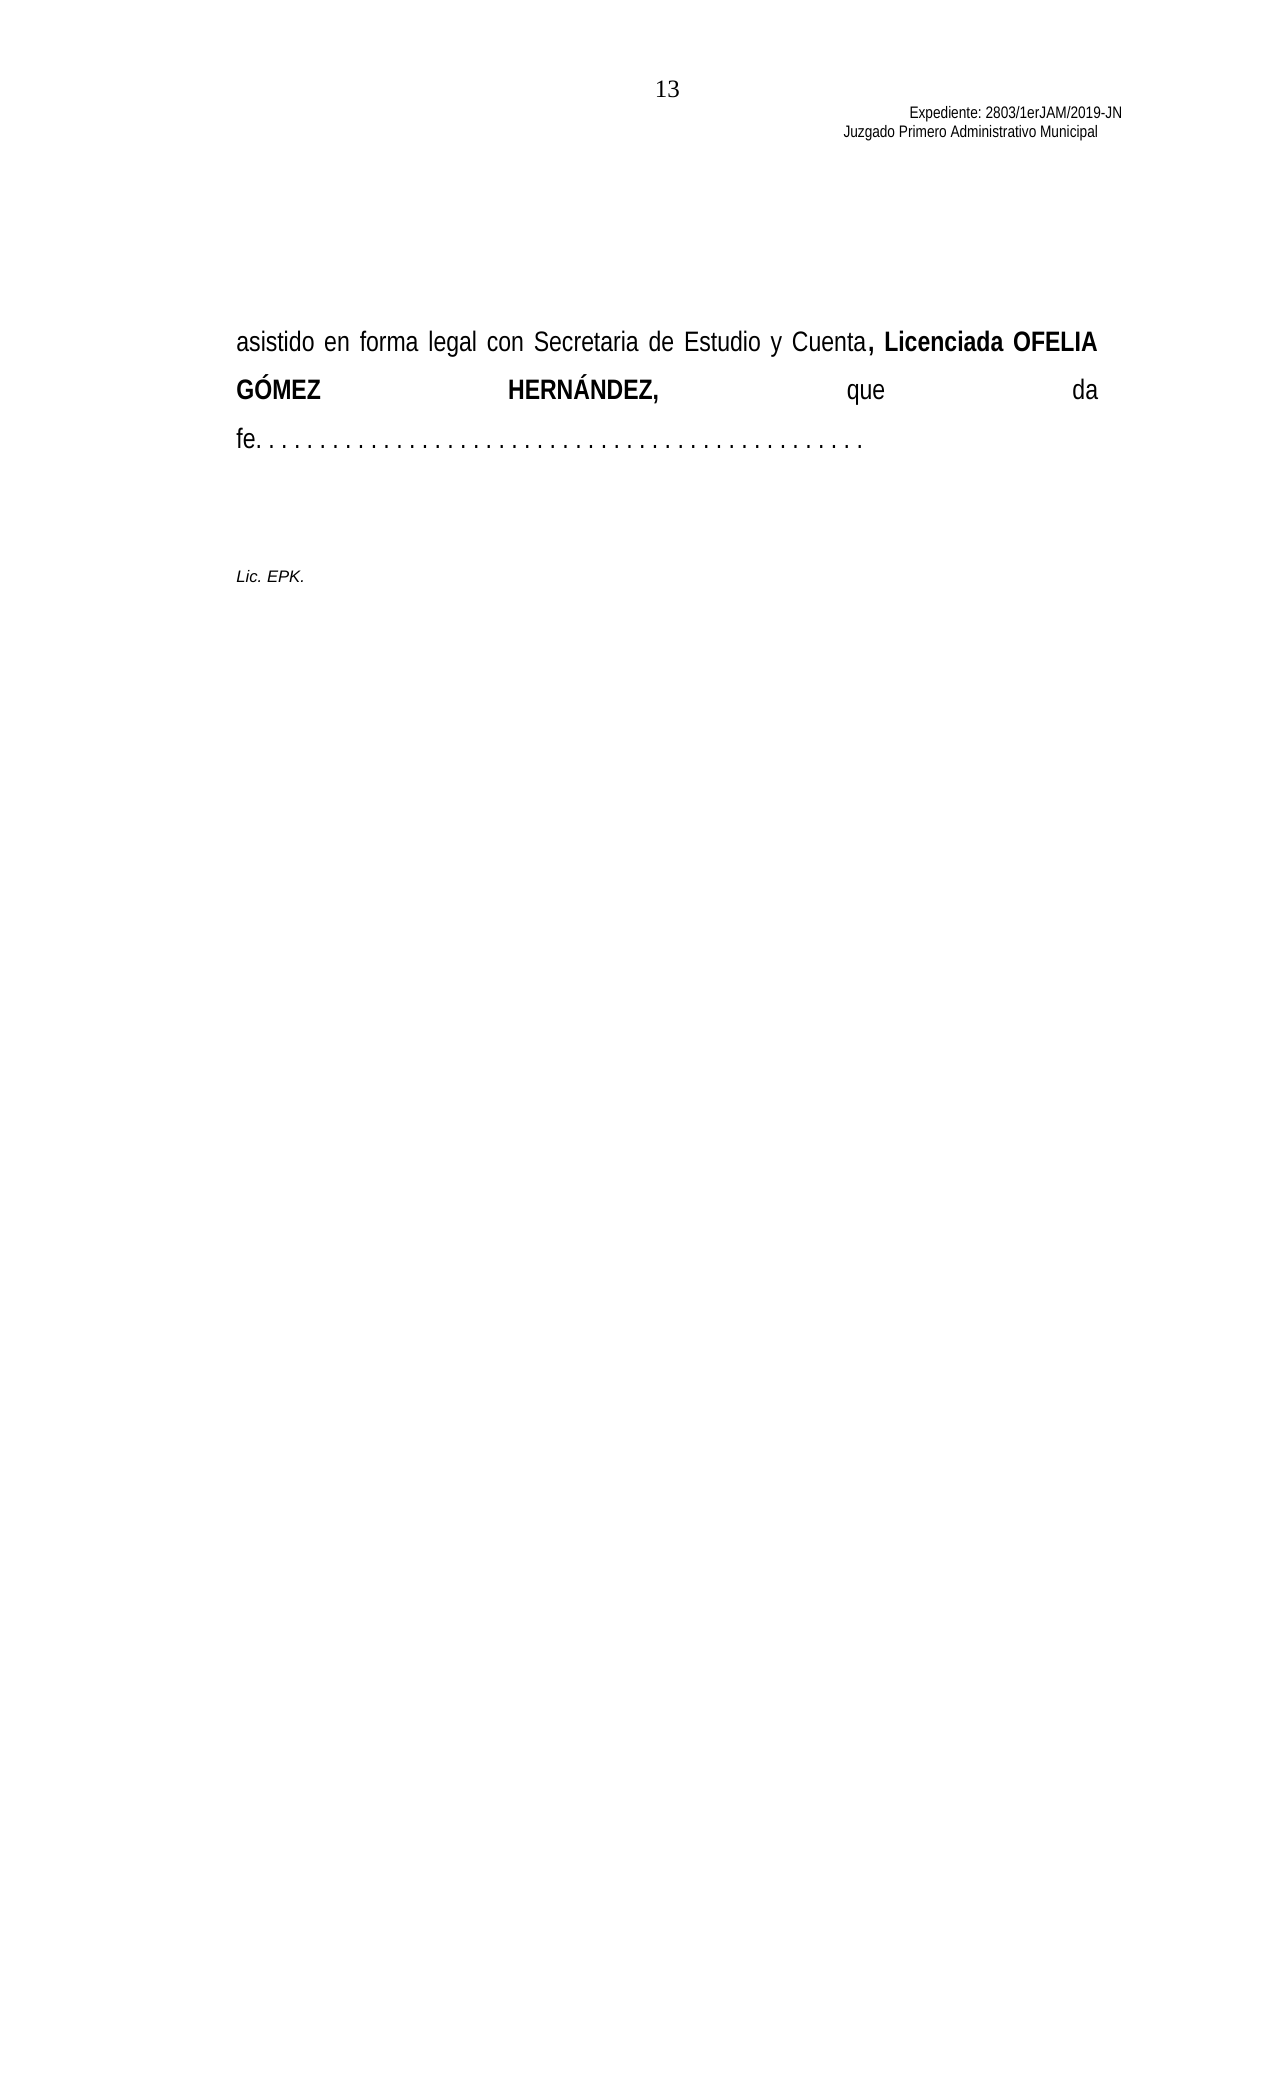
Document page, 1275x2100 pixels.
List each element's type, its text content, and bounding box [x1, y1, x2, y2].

text Lic. EPK. [236, 567, 1098, 586]
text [236, 325, 1098, 454]
